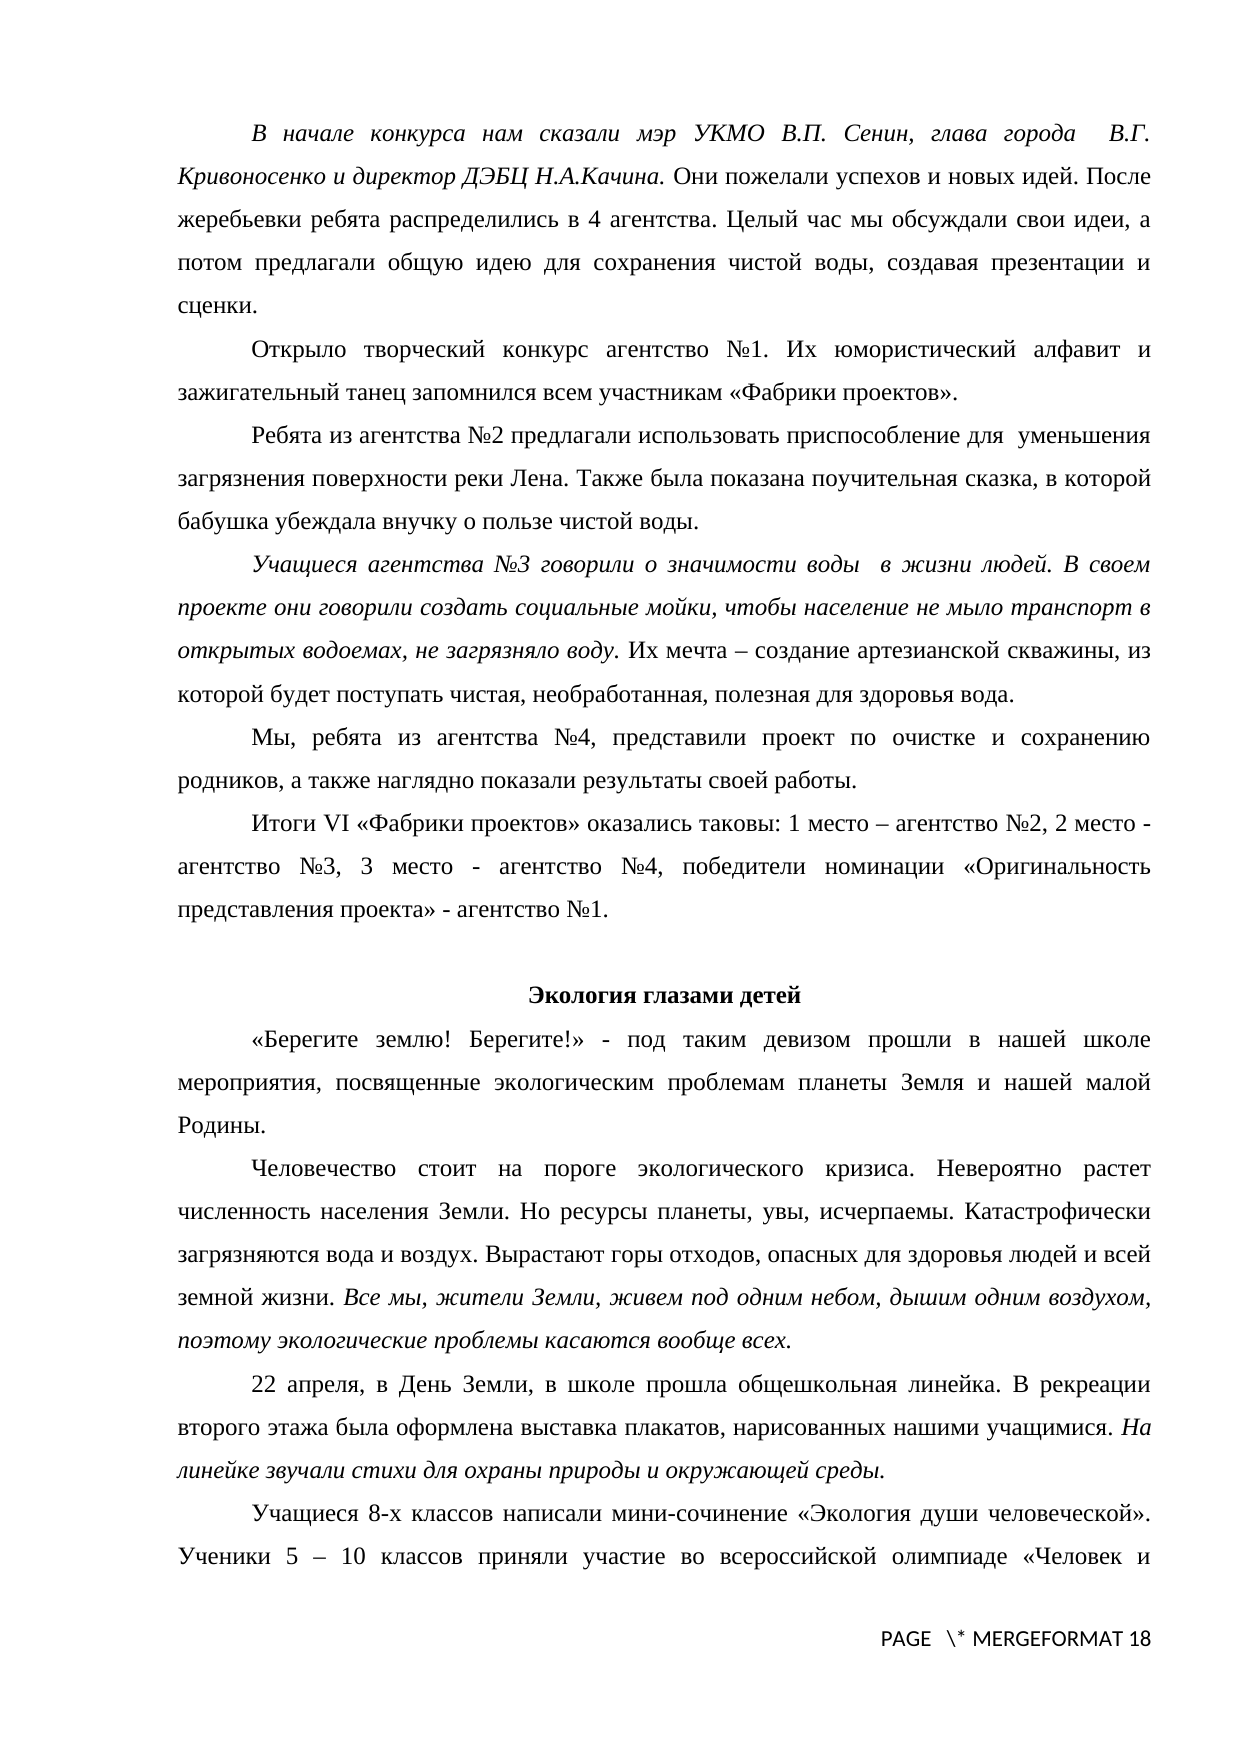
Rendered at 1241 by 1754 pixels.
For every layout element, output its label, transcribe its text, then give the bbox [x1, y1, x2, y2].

text Учащиеся агентства №3 говорили о значимости воды в жизни людей. В своем проекте они говорили создать социальные мойки, чтобы население не мыло транспорт в открытых водоемах, не загрязняло воду. Их мечта – создание артезианской скважины, из которой будет поступать чистая, необработанная, полезная для здоровья вода. [177, 549, 1152, 707]
text Человечество стоит на пороге экологического кризиса. Невероятно растет численность населения Земли. Но ресурсы планеты, увы, исчерпаемы. Катастрофически загрязняются вода и воздух. Вырастают горы отходов, опасных для здоровья людей и всей земной жизни. Все мы, жители Земли, живем под одним небом, дышим одним воздухом, поэтому экологические проблемы касаются вообще всех. [177, 1153, 1152, 1354]
text Экология глазами детей [177, 981, 1152, 1009]
text Ребята из агентства №2 предлагали использовать приспособление для уменьшения загрязнения поверхности реки Лена. Также была показана поучительная сказка, в которой бабушка убеждала внучку о пользе чистой воды. [177, 420, 1152, 535]
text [177, 1498, 1152, 1541]
text Открыло творческий конкурс агентство №1. Их юмористический алфавит и зажигательный танец запомнился всем участникам «Фабрики проектов». [177, 334, 1152, 406]
text «Берегите землю! Берегите!» - под таким девизом прошли в нашей школе мероприятия, посвященные экологическим проблемам планеты Земля и нашей малой Родины. [177, 1024, 1152, 1139]
text Итоги VI «Фабрики проектов» оказались таковы: 1 место – агентство №2, 2 место - агентство №3, 3 место - агентство №4, победители номинации «Оригинальность представления проекта» - агентство №1. [177, 808, 1152, 923]
text В начале конкурса нам сказали мэр УКМО В.П. Сенин, глава города В.Г. Кривоносенко и директор ДЭБЦ Н.А.Качина. Они пожелали успехов и новых идей. После жеребьевки ребята распределились в 4 агентства. Целый час мы обсуждали свои идеи, а потом предлагали общую идею для сохранения чистой воды, создавая презентации и сценки. [177, 118, 1152, 319]
text 22 апреля, в День Земли, в школе прошла общешкольная линейка. В рекреации второго этажа была оформлена выставка плакатов, нарисованных нашими учащимися. На линейке звучали стихи для охраны природы и окружающей среды. [177, 1369, 1152, 1484]
text Мы, ребята из агентства №4, представили проект по очистке и сохранению родников, а также наглядно показали результаты своей работы. [177, 722, 1152, 794]
